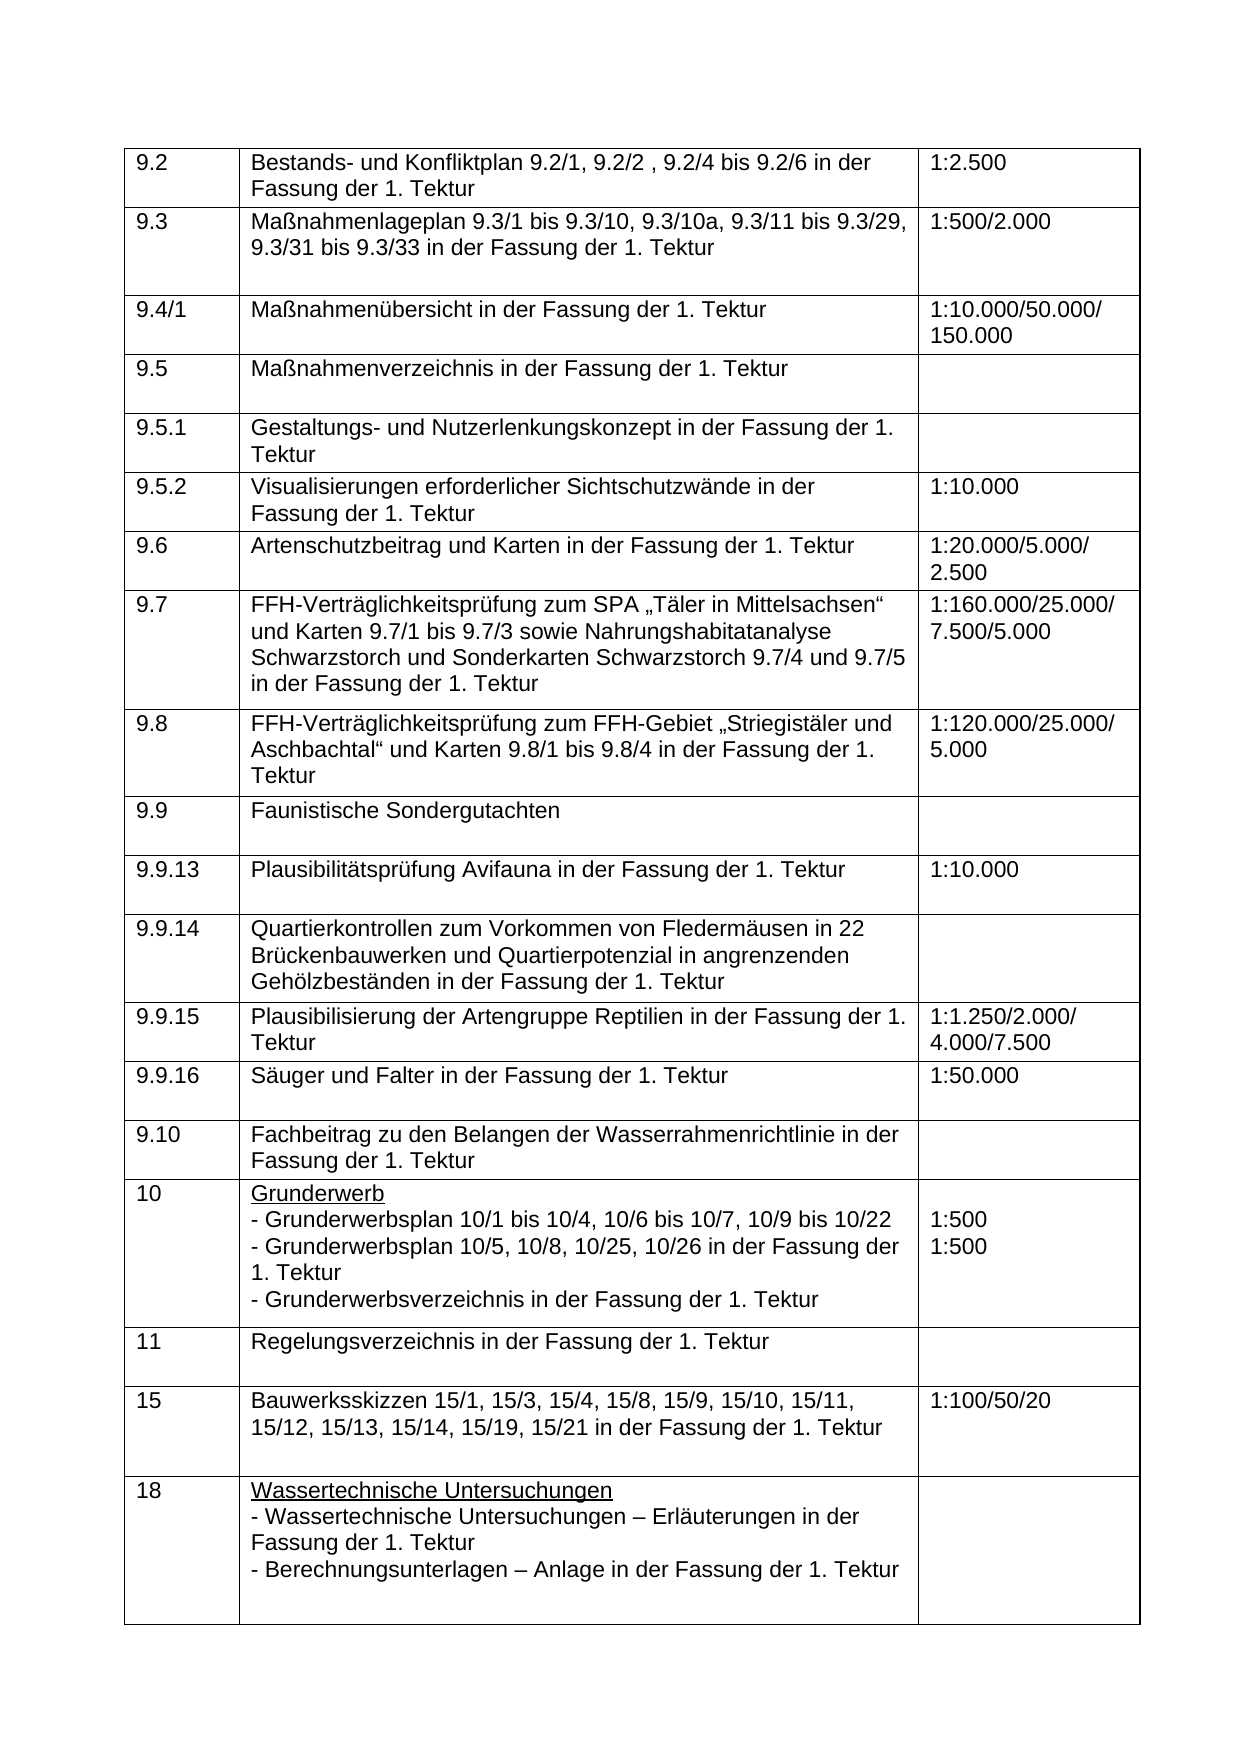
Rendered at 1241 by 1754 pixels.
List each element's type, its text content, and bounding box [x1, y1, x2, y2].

table_cell [919, 1477, 1139, 1623]
table_cell FFH-Verträglichkeitsprüfung zum FFH-Gebiet „Striegistäler und Aschbachtal“ und Karten 9.8/1 bis 9.8/4 in der Fassung der 1. Tektur [240, 710, 918, 796]
table_cell 1:10.000 [919, 473, 1139, 531]
table_cell Bauwerksskizzen 15/1, 15/3, 15/4, 15/8, 15/9, 15/10, 15/11, 15/12, 15/13, 15/14, 15/19, 15/21 in der Fassung der 1. Tektur [240, 1387, 918, 1476]
table_cell 9.9.16 [125, 1062, 239, 1120]
table_cell 9.7 [125, 591, 239, 709]
table_cell 9.6 [125, 532, 239, 590]
table_cell Plausibilitätsprüfung Avifauna in der Fassung der 1. Tektur [240, 856, 918, 914]
table_cell 1:10.000 [919, 856, 1139, 914]
table_cell 1:500 1:500 [919, 1180, 1139, 1327]
table_cell 1:20.000/5.000/ 2.500 [919, 532, 1139, 590]
table_cell Visualisierungen erforderlicher Sichtschutzwände in der Fassung der 1. Tektur [240, 473, 918, 531]
table_cell 1:2.500 [919, 149, 1139, 207]
table_cell 9.5.1 [125, 414, 239, 472]
table_cell 1:160.000/25.000/ 7.500/5.000 [919, 591, 1139, 709]
table_cell 1:120.000/25.000/ 5.000 [919, 710, 1139, 796]
table_cell 9.9.13 [125, 856, 239, 914]
table_cell 9.8 [125, 710, 239, 796]
table_cell Wassertechnische Untersuchungen - Wassertechnische Untersuchungen – Erläuterungen in der Fassung der 1. Tektur - Berechnungsunterlagen – Anlage in der Fassung der 1. Tektur [240, 1477, 918, 1623]
table_cell FFH-Verträglichkeitsprüfung zum SPA „Täler in Mittelsachsen“ und Karten 9.7/1 bis 9.7/3 sowie Nahrungshabitatanalyse Schwarzstorch und Sonderkarten Schwarzstorch 9.7/4 und 9.7/5 in der Fassung der 1. Tektur [240, 591, 918, 709]
table_cell 15 [125, 1387, 239, 1476]
table_cell 9.4/1 [125, 296, 239, 354]
table_cell Regelungsverzeichnis in der Fassung der 1. Tektur [240, 1328, 918, 1386]
table_cell [919, 1121, 1139, 1179]
table_cell 9.5 [125, 355, 239, 413]
table_cell Faunistische Sondergutachten [240, 797, 918, 855]
table_cell [919, 797, 1139, 855]
table_cell 9.3 [125, 208, 239, 295]
table_cell 9.5.2 [125, 473, 239, 531]
table_cell 1:1.250/2.000/ 4.000/7.500 [919, 1003, 1139, 1061]
table_cell Maßnahmenübersicht in der Fassung der 1. Tektur [240, 296, 918, 354]
table_cell 9.9.14 [125, 915, 239, 1002]
table_cell 9.9 [125, 797, 239, 855]
table_cell [919, 915, 1139, 1002]
table_cell 11 [125, 1328, 239, 1386]
table_cell Maßnahmenverzeichnis in der Fassung der 1. Tektur [240, 355, 918, 413]
table_cell Grunderwerb - Grunderwerbsplan 10/1 bis 10/4, 10/6 bis 10/7, 10/9 bis 10/22 - Grunderwerbsplan 10/5, 10/8, 10/25, 10/26 in der Fassung der 1. Tektur - Grunderwerbsverzeichnis in der Fassung der 1. Tektur [240, 1180, 918, 1327]
table_cell Quartierkontrollen zum Vorkommen von Fledermäusen in 22 Brückenbauwerken und Quartierpotenzial in angrenzenden Gehölzbeständen in der Fassung der 1. Tektur [240, 915, 918, 1002]
table_cell 9.10 [125, 1121, 239, 1179]
table_cell Fachbeitrag zu den Belangen der Wasserrahmenrichtlinie in der Fassung der 1. Tektur [240, 1121, 918, 1179]
table_cell 9.2 [125, 149, 239, 207]
table_cell Gestaltungs- und Nutzerlenkungskonzept in der Fassung der 1. Tektur [240, 414, 918, 472]
table_cell 9.9.15 [125, 1003, 239, 1061]
table_cell Plausibilisierung der Artengruppe Reptilien in der Fassung der 1. Tektur [240, 1003, 918, 1061]
table_cell Bestands- und Konfliktplan 9.2/1, 9.2/2 , 9.2/4 bis 9.2/6 in der Fassung der 1. Tektur [240, 149, 918, 207]
table_cell 1:50.000 [919, 1062, 1139, 1120]
table_cell 1:10.000/50.000/ 150.000 [919, 296, 1139, 354]
table_cell [919, 414, 1139, 472]
table_cell 18 [125, 1477, 239, 1623]
table_cell [919, 355, 1139, 413]
table_cell Maßnahmenlageplan 9.3/1 bis 9.3/10, 9.3/10a, 9.3/11 bis 9.3/29, 9.3/31 bis 9.3/33 in der Fassung der 1. Tektur [240, 208, 918, 295]
table_cell Säuger und Falter in der Fassung der 1. Tektur [240, 1062, 918, 1120]
table_cell 1:100/50/20 [919, 1387, 1139, 1476]
table_cell [919, 1328, 1139, 1386]
table_cell 1:500/2.000 [919, 208, 1139, 295]
table_cell 10 [125, 1180, 239, 1327]
table_cell Artenschutzbeitrag und Karten in der Fassung der 1. Tektur [240, 532, 918, 590]
